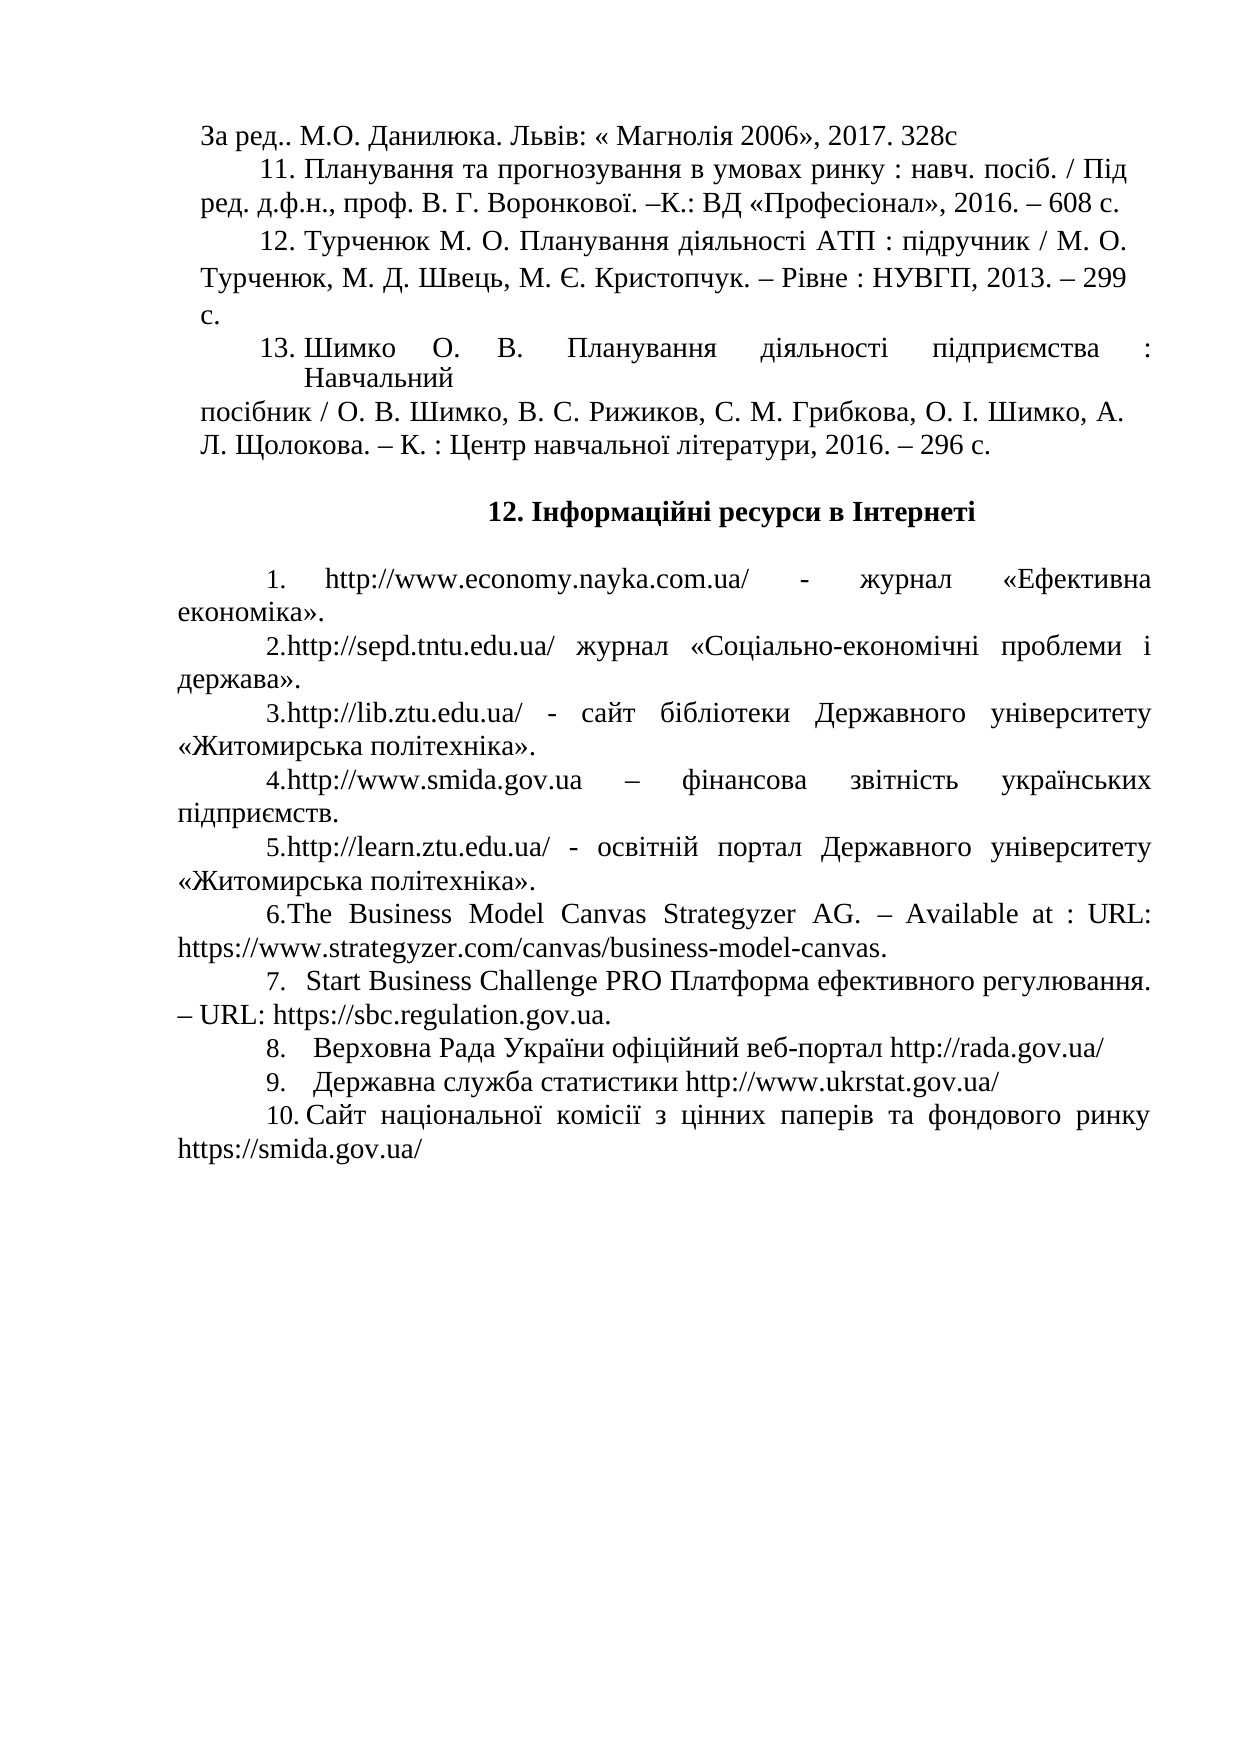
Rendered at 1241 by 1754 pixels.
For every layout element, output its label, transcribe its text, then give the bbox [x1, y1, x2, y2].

list Сайт національної комісії з цінних паперів та фондового ринку https://smida.gov.ua/ [177, 1097, 1152, 1164]
list http://www.smida.gov.ua – фінансова звітність українських підприємств. [177, 762, 1152, 829]
list The Business Model Canvas Strategyzer AG. – Available at : URL: https://www.strategyzer.com/canvas/business-model-canvas. [177, 896, 1152, 963]
list Планування та прогнозування в умовах ринку : навч. посіб. / Під ред. д.ф.н., проф. В. Г. Воронкової. –К.: ВД «Професіонал», 2016. – 608 с. [200, 152, 1128, 219]
list Start Business Challenge PRO Платформа ефективного регулювання. – URL: https://sbc.regulation.gov.ua. [177, 963, 1152, 1030]
list http://learn.ztu.edu.ua/ - освітній портал Державного університету «Житомирська політехніка». [177, 829, 1152, 896]
list http://www.economy.nayka.com.ua/ - журнал «Ефективна економіка». [177, 561, 1152, 628]
list Шимко О. В. Планування діяльності підприємства : Навчальний [259, 334, 1152, 394]
list Верховна Рада України офіційний веб-портал http://rada.gov.ua/ [177, 1030, 1152, 1064]
list Турченюк М. О. Планування діяльності АТП : підручник / М. О. Турченюк, М. Д. Швець, М. Є. Кристопчук. – Рівне : НУВГП, 2013. – 299 с. [200, 223, 1127, 331]
list http://lib.ztu.edu.ua/ - сайт бібліотеки Державного університету «Житомирська політехніка». [177, 695, 1152, 762]
text посібник / О. В. Шимко, В. С. Рижиков, С. М. Грибкова, О. І. Шимко, А. Л. Щолокова. – К. : Центр навчальної літератури, 2016. – 296 с. [200, 394, 1127, 461]
text 12. Інформаційні ресурси в Інтернеті [487, 494, 1152, 527]
list http://sepd.tntu.edu.ua/ журнал «Соціально-економічні проблеми і держава». [177, 628, 1152, 695]
list Державна служба статистики http://www.ukrstat.gov.ua/ [177, 1064, 1152, 1097]
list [200, 118, 1128, 152]
